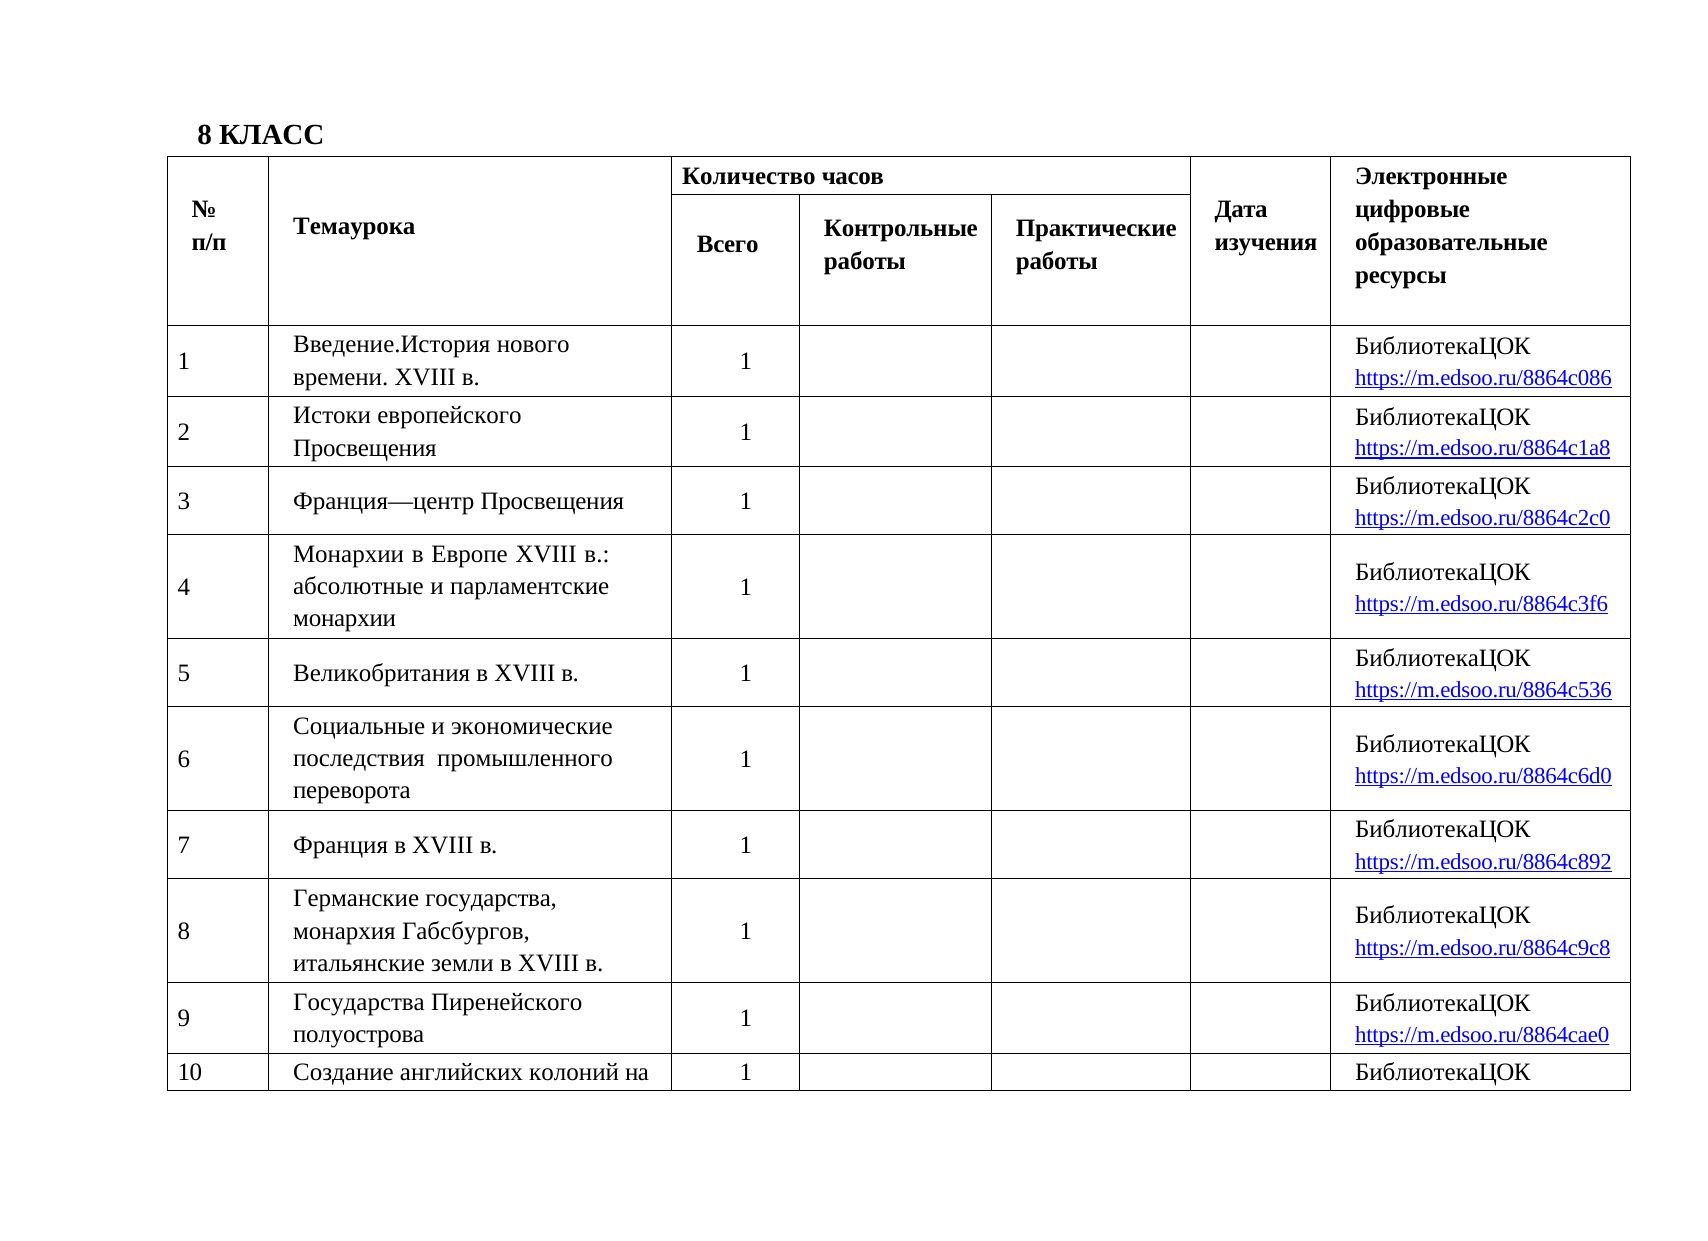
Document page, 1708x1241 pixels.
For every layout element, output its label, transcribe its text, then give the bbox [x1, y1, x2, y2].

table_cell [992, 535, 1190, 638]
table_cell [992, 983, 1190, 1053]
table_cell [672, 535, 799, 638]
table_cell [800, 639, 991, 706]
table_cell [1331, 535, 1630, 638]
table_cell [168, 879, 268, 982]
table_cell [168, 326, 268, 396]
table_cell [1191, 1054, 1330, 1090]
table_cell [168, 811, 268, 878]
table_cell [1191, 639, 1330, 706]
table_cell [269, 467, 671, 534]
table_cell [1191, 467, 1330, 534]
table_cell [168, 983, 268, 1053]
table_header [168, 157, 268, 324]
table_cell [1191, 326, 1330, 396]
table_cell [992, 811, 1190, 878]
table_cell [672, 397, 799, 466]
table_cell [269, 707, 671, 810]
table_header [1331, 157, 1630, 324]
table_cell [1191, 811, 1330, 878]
text 8 КЛАСС [197, 117, 1643, 151]
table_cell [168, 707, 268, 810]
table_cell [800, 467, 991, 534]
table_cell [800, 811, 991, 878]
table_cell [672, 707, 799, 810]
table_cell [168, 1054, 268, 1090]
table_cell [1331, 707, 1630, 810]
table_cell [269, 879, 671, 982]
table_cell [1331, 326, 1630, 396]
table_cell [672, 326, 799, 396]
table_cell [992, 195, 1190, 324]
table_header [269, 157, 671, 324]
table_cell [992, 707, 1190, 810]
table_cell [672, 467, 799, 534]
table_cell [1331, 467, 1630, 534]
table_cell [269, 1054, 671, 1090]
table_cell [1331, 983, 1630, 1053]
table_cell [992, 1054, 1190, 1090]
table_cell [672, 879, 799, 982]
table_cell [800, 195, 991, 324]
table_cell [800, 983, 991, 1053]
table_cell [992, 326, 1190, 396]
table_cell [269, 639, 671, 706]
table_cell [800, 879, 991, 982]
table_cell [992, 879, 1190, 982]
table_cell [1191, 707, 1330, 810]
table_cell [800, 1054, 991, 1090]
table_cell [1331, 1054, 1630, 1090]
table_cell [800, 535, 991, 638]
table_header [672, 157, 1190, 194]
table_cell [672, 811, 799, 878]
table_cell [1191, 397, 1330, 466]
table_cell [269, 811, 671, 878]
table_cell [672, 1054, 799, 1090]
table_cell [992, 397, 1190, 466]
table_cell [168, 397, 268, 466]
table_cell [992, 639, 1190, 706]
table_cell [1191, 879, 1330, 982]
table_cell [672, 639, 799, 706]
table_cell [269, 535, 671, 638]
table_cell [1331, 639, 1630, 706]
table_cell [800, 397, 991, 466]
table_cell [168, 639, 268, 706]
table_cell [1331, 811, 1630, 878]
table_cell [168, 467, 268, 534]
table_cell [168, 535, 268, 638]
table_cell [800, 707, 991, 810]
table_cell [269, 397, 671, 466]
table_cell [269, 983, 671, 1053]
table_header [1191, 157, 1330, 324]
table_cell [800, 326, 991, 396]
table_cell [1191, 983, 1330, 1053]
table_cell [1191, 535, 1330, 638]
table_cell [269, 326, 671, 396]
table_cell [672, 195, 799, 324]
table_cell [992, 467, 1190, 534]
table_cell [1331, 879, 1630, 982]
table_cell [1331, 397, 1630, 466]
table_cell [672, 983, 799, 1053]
